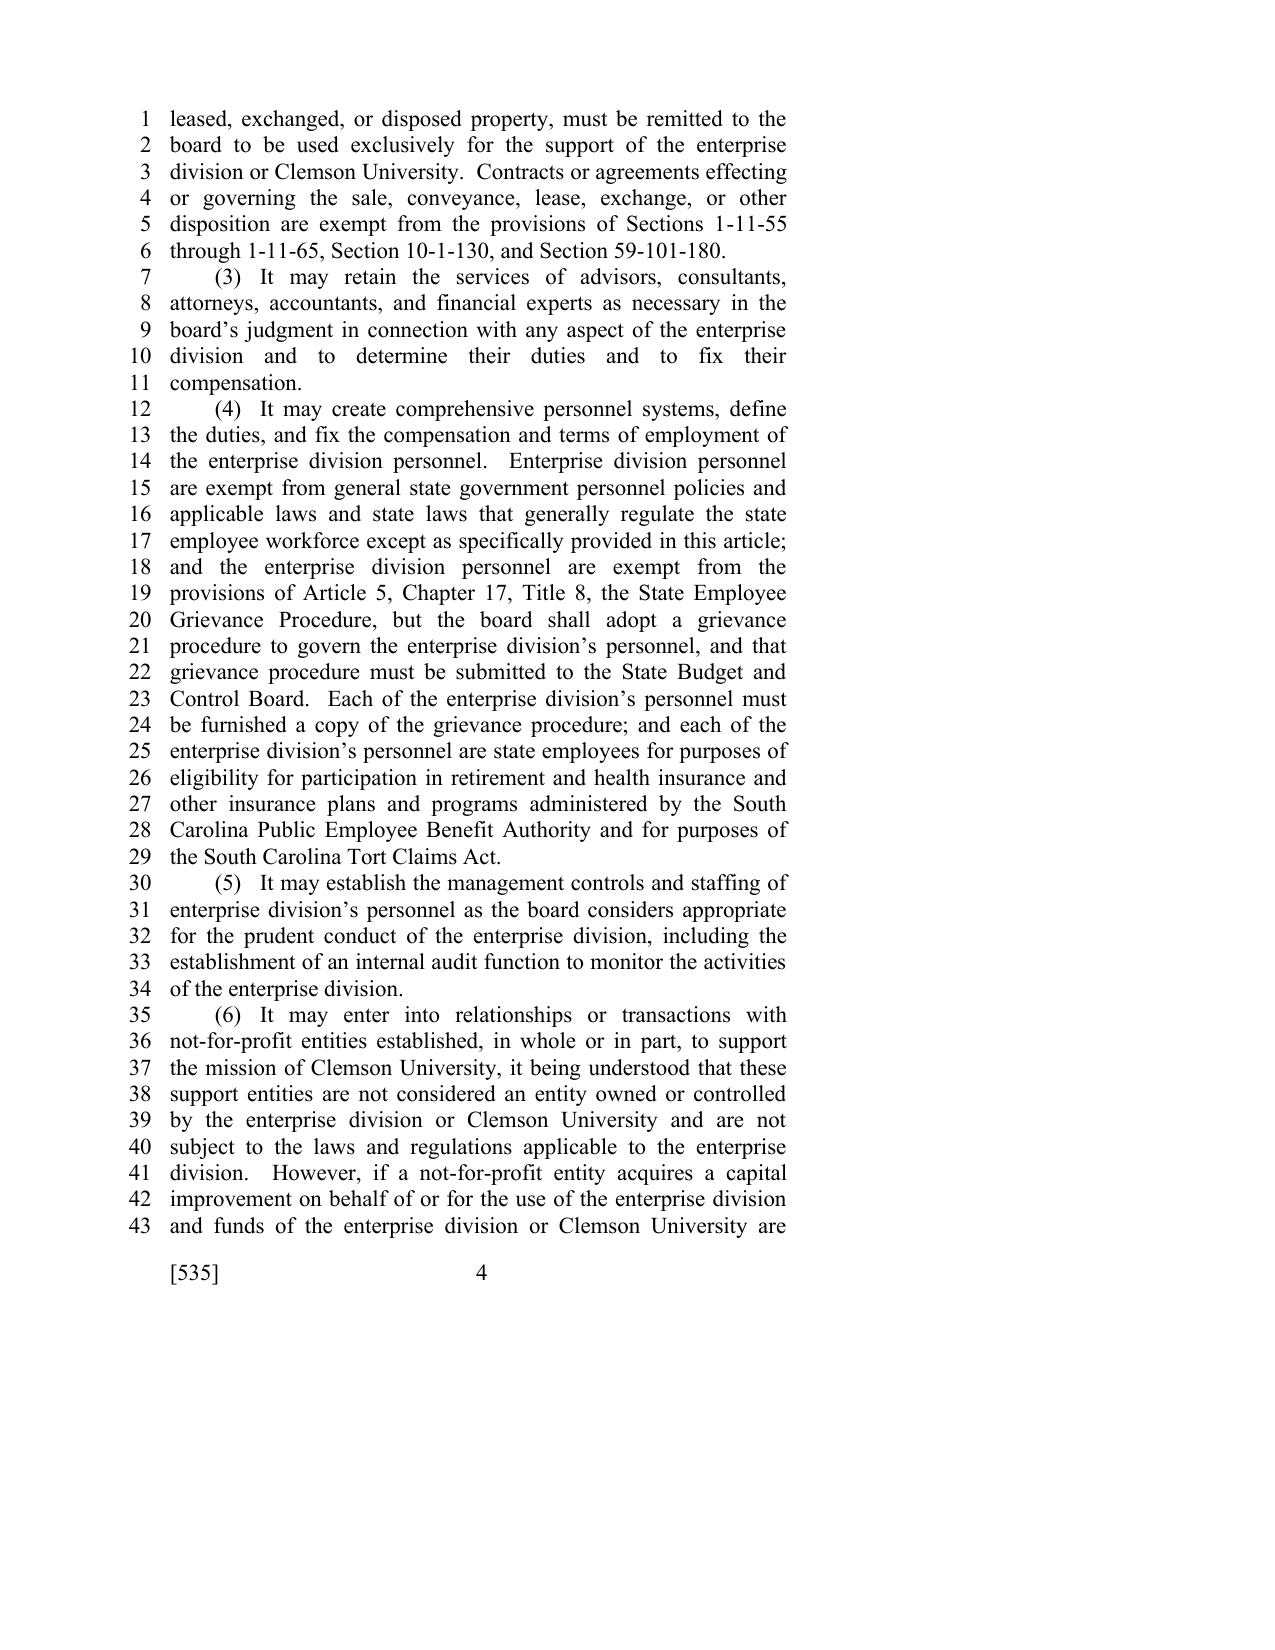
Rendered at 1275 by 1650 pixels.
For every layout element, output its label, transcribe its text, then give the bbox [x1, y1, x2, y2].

text (5) It may establish the management controls and staffing of enterprise division’s personnel as the board considers appropriate for the prudent conduct of the enterprise division, including the establishment of an internal audit function to monitor the activities of the enterprise division. [169, 869, 787, 1001]
text (4) It may create comprehensive personnel systems, define the duties, and fix the compensation and terms of employment of the enterprise division personnel. Enterprise division personnel are exempt from general state government personnel policies and applicable laws and state laws that generally regulate the state employee workforce except as specifically provided in this article; and the enterprise division personnel are exempt from the provisions of Article 5, Chapter 17, Title 8, the State Employee Grievance Procedure, but the board shall adopt a grievance procedure to govern the enterprise division’s personnel, and that grievance procedure must be submitted to the State Budget and Control Board. Each of the enterprise division’s personnel must be furnished a copy of the grievance procedure; and each of the enterprise division’s personnel are state employees for purposes of eligibility for participation in retirement and health insurance and other insurance plans and programs administered by the South Carolina Public Employee Benefit Authority and for purposes of the South Carolina Tort Claims Act. [169, 395, 787, 869]
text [169, 105, 787, 263]
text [169, 1001, 787, 1238]
text (3) It may retain the services of advisors, consultants, attorneys, accountants, and financial experts as necessary in the board’s judgment in connection with any aspect of the enterprise division and to determine their duties and to fix their compensation. [169, 263, 787, 395]
